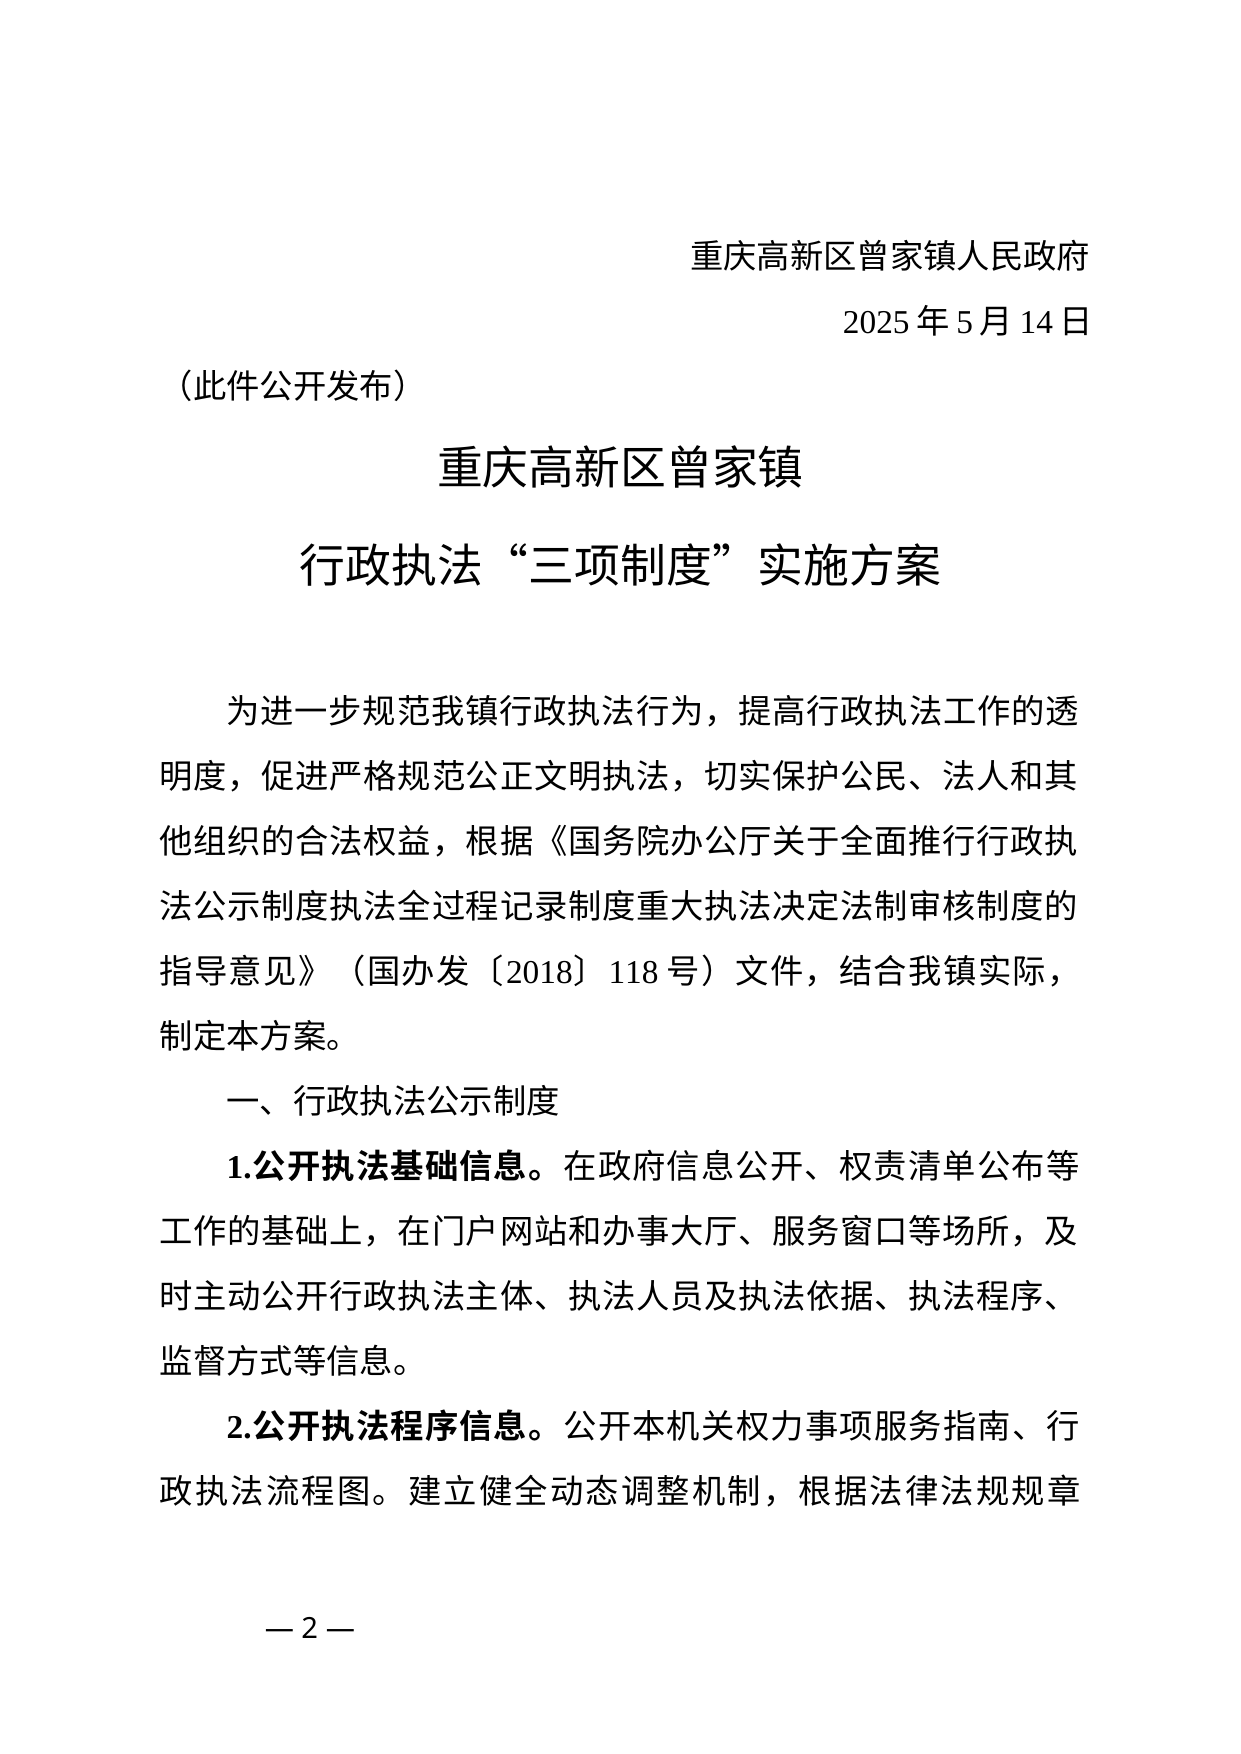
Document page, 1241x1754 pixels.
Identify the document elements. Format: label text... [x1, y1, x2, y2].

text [159, 1391, 1081, 1521]
text 重庆高新区曾家镇 [159, 416, 1081, 513]
text 1.公开执法基础信息。在政府信息公开、权责清单公布等工作的基础上，在门户网站和办事大厅、服务窗口等场所，及时主动公开行政执法主体、执法人员及执法依据、执法程序、监督方式等信息。 [159, 1131, 1081, 1391]
text 一、行政执法公示制度 [159, 1066, 1081, 1131]
text 行政执法“三项制度”实施方案 [159, 513, 1081, 611]
text （此件公开发布） [159, 351, 1081, 416]
text 为进一步规范我镇行政执法行为，提高行政执法工作的透明度，促进严格规范公正文明执法，切实保护公民、法人和其他组织的合法权益，根据《国务院办公厅关于全面推行行政执法公示制度执法全过程记录制度重大执法决定法制审核制度的指导意见》（国办发〔2018〕118号）文件，结合我镇实际，制定本方案。 [159, 676, 1081, 1066]
text 2025年5月14日 [159, 286, 1092, 351]
text 重庆高新区曾家镇人民政府 [159, 221, 1090, 286]
